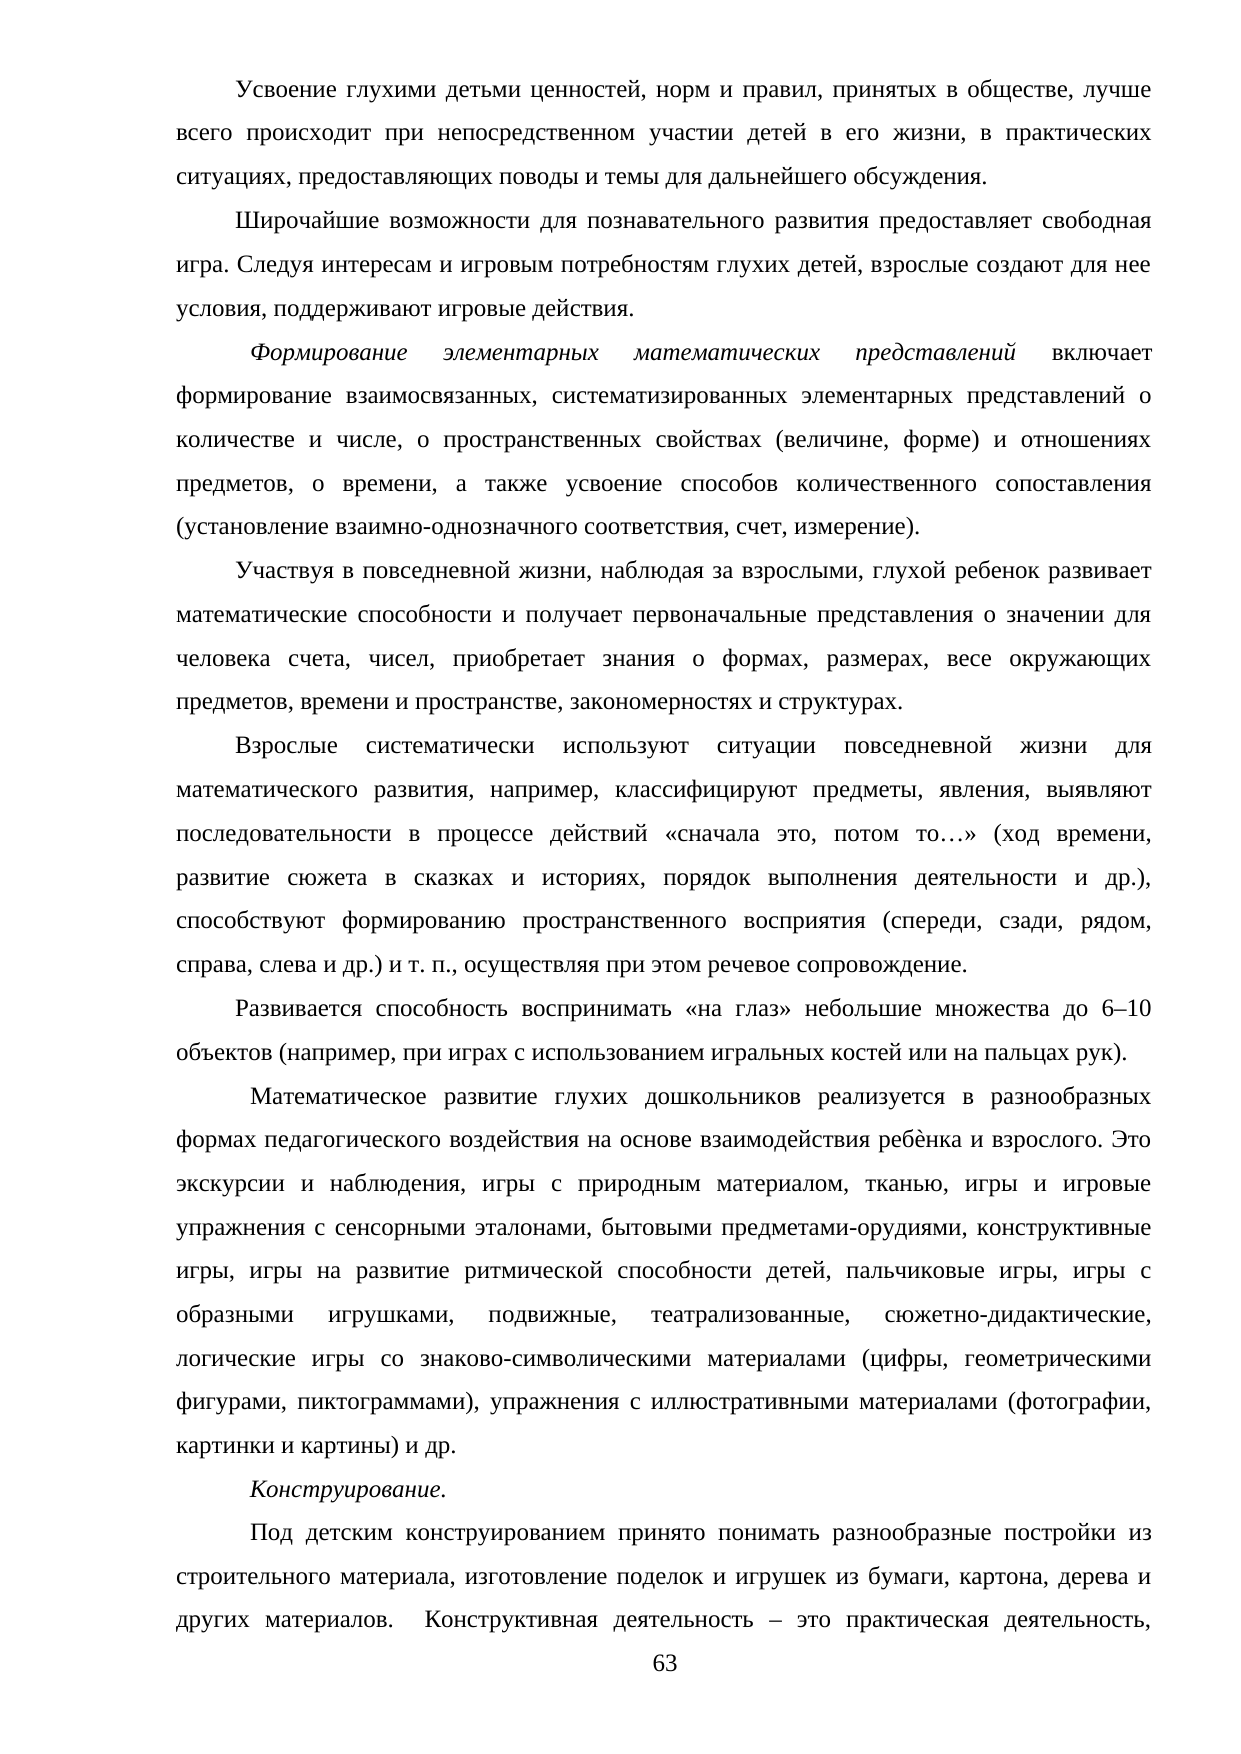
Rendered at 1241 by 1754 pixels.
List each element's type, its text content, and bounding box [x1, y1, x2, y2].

text Участвуя в повседневной жизни, наблюдая за взрослыми, глухой ребенок развивает математические способности и получает первоначальные представления о значении для человека счета, чисел, приобретает знания о формах, размерах, весе окружающих предметов, времени и пространстве, закономерностях и структурах. [176, 556, 1152, 715]
text Взрослые систематически используют ситуации повседневной жизни для математического развития, например, классифицируют предметы, явления, выявляют последовательности в процессе действий «сначала это, потом то…» (ход времени, развитие сюжета в сказках и историях, порядок выполнения деятельности и др.), способствуют формированию пространственного восприятия (спереди, сзади, рядом, справа, слева и др.) и т. п., осуществляя при этом речевое сопровождение. [176, 731, 1152, 978]
text Усвоение глухими детьми ценностей, норм и правил, принятых в обществе, лучше всего происходит при непосредственном участии детей в его жизни, в практических ситуациях, предоставляющих поводы и темы для дальнейшего обсуждения. [176, 74, 1152, 190]
text Математическое развитие глухих дошкольников реализуется в разнообразных формах педагогического воздействия на основе взаимодействия ребѐнка и взрослого. Это экскурсии и наблюдения, игры с природным материалом, тканью, игры и игровые упражнения с сенсорными эталонами, бытовыми предметами-орудиями, конструктивные игры, игры на развитие ритмической способности детей, пальчиковые игры, игры с образными игрушками, подвижные, театрализованные, сюжетно-дидактические, логические игры со знаково-символическими материалами (цифры, геометрическими фигурами, пиктограммами), упражнения с иллюстративными материалами (фотографии, картинки и картины) и др. [176, 1081, 1152, 1459]
text Формирование элементарных математических представлений включает формирование взаимосвязанных, систематизированных элементарных представлений о количестве и числе, о пространственных свойствах (величине, форме) и отношениях предметов, о времени, а также усвоение способов количественного сопоставления (установление взаимно-однозначного соответствия, счет, измерение). [176, 337, 1152, 540]
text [176, 1517, 1152, 1633]
text Широчайшие возможности для познавательного развития предоставляет свободная игра. Следуя интересам и игровым потребностям глухих детей, взрослые создают для нее условия, поддерживают игровые действия. [176, 205, 1152, 321]
text Конструирование. [249, 1474, 1153, 1503]
text Развивается способность воспринимать «на глаз» небольшие множества до 6–10 объектов (например, при играх с использованием игральных костей или на пальцах рук). [176, 993, 1152, 1065]
